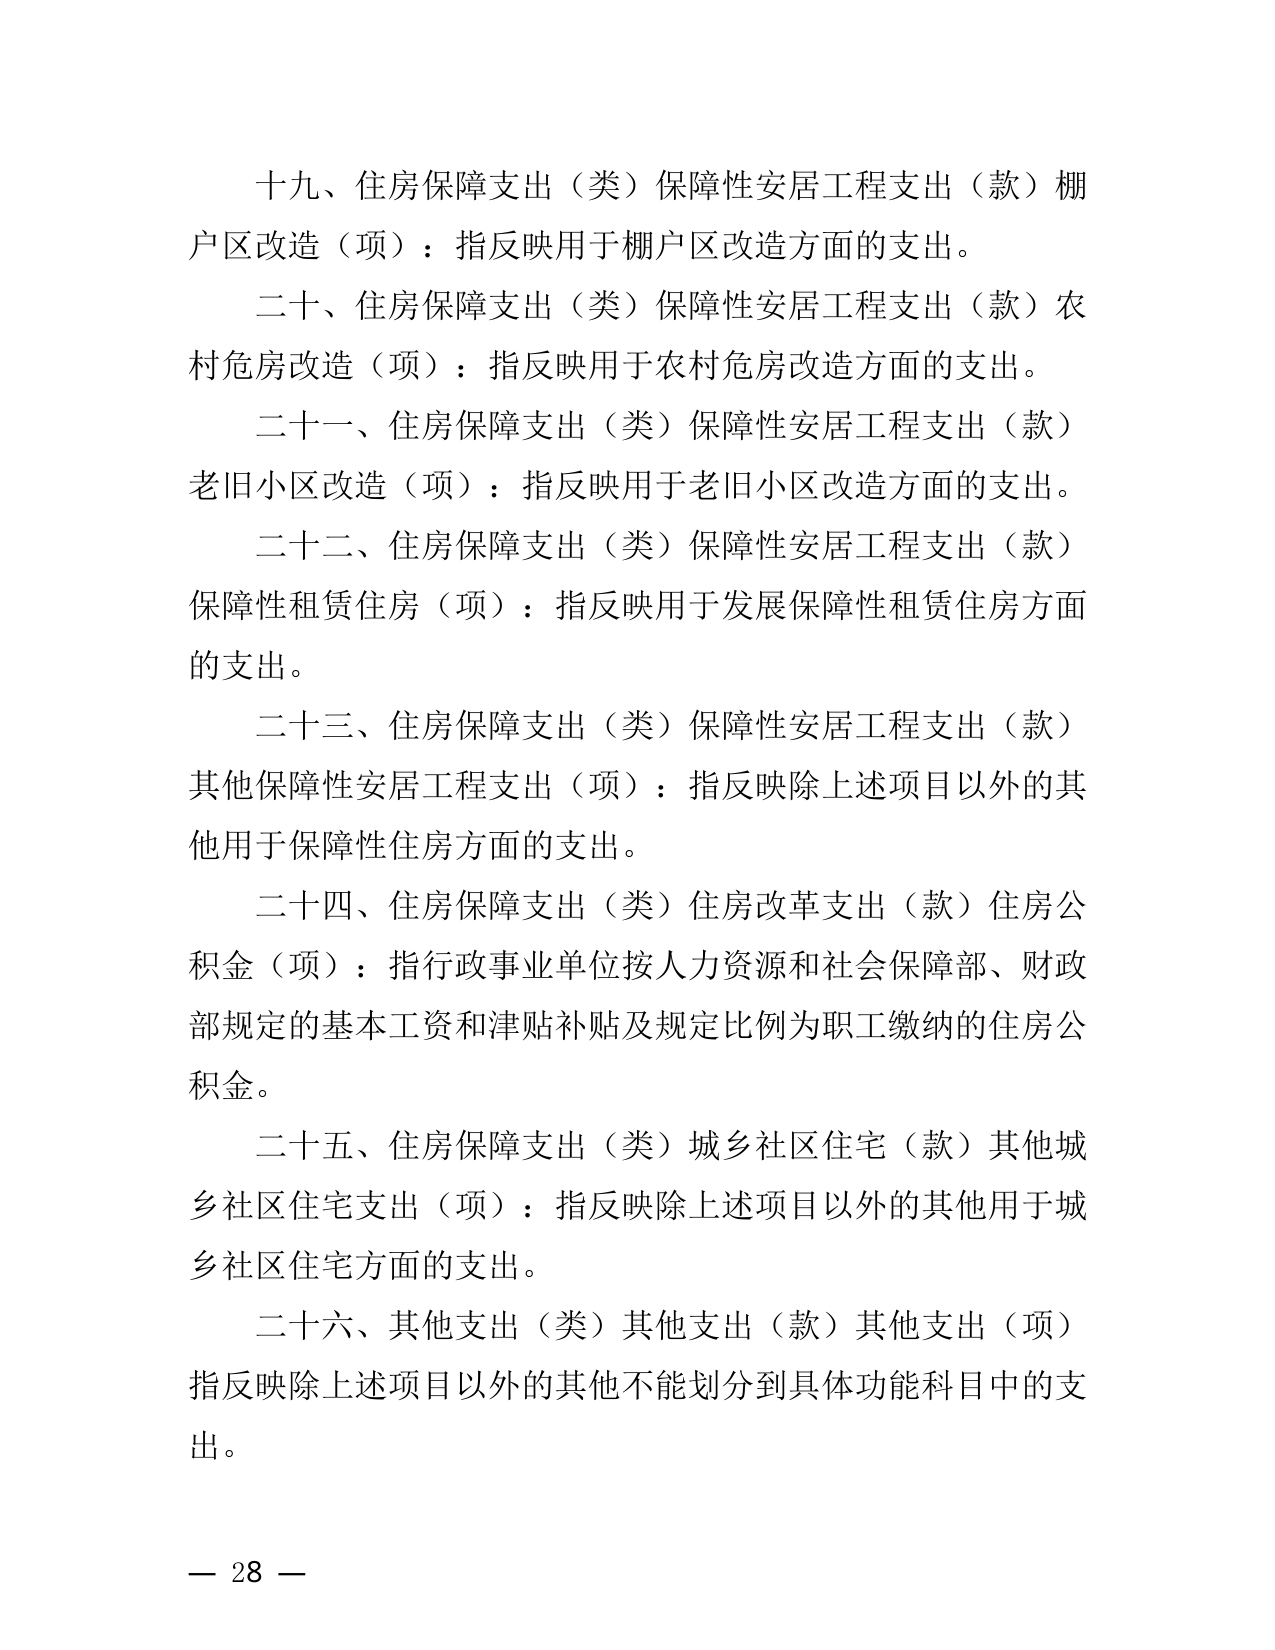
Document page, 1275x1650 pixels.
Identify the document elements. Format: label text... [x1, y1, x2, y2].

text 二十四、住房保障支出（类）住房改革支出（款）住房公积金（项）：指行政事业单位按人力资源和社会保障部、财政部规定的基本工资和津贴补贴及规定比例为职工缴纳的住房公积金。 [187, 870, 1087, 1110]
text 二十六、其他支出（类）其他支出（款）其他支出（项）：指反映除上述项目以外的其他不能划分到具体功能科目中的支出。 [187, 1290, 1087, 1470]
text 二十五、住房保障支出（类）城乡社区住宅（款）其他城乡社区住宅支出（项）：指反映除上述项目以外的其他用于城乡社区住宅方面的支出。 [187, 1110, 1087, 1290]
text 二十二、住房保障支出（类）保障性安居工程支出（款）保障性租赁住房（项）：指反映用于发展保障性租赁住房方面的支出。 [187, 510, 1087, 690]
text 十九、住房保障支出（类）保障性安居工程支出（款）棚户区改造（项）：指反映用于棚户区改造方面的支出。 [187, 150, 1087, 270]
text 二十三、住房保障支出（类）保障性安居工程支出（款）其他保障性安居工程支出（项）：指反映除上述项目以外的其他用于保障性住房方面的支出。 [187, 690, 1087, 870]
text 二十一、住房保障支出（类）保障性安居工程支出（款）老旧小区改造（项）：指反映用于老旧小区改造方面的支出。 [187, 390, 1087, 510]
text 二十、住房保障支出（类）保障性安居工程支出（款）农村危房改造（项）：指反映用于农村危房改造方面的支出。 [187, 270, 1087, 390]
